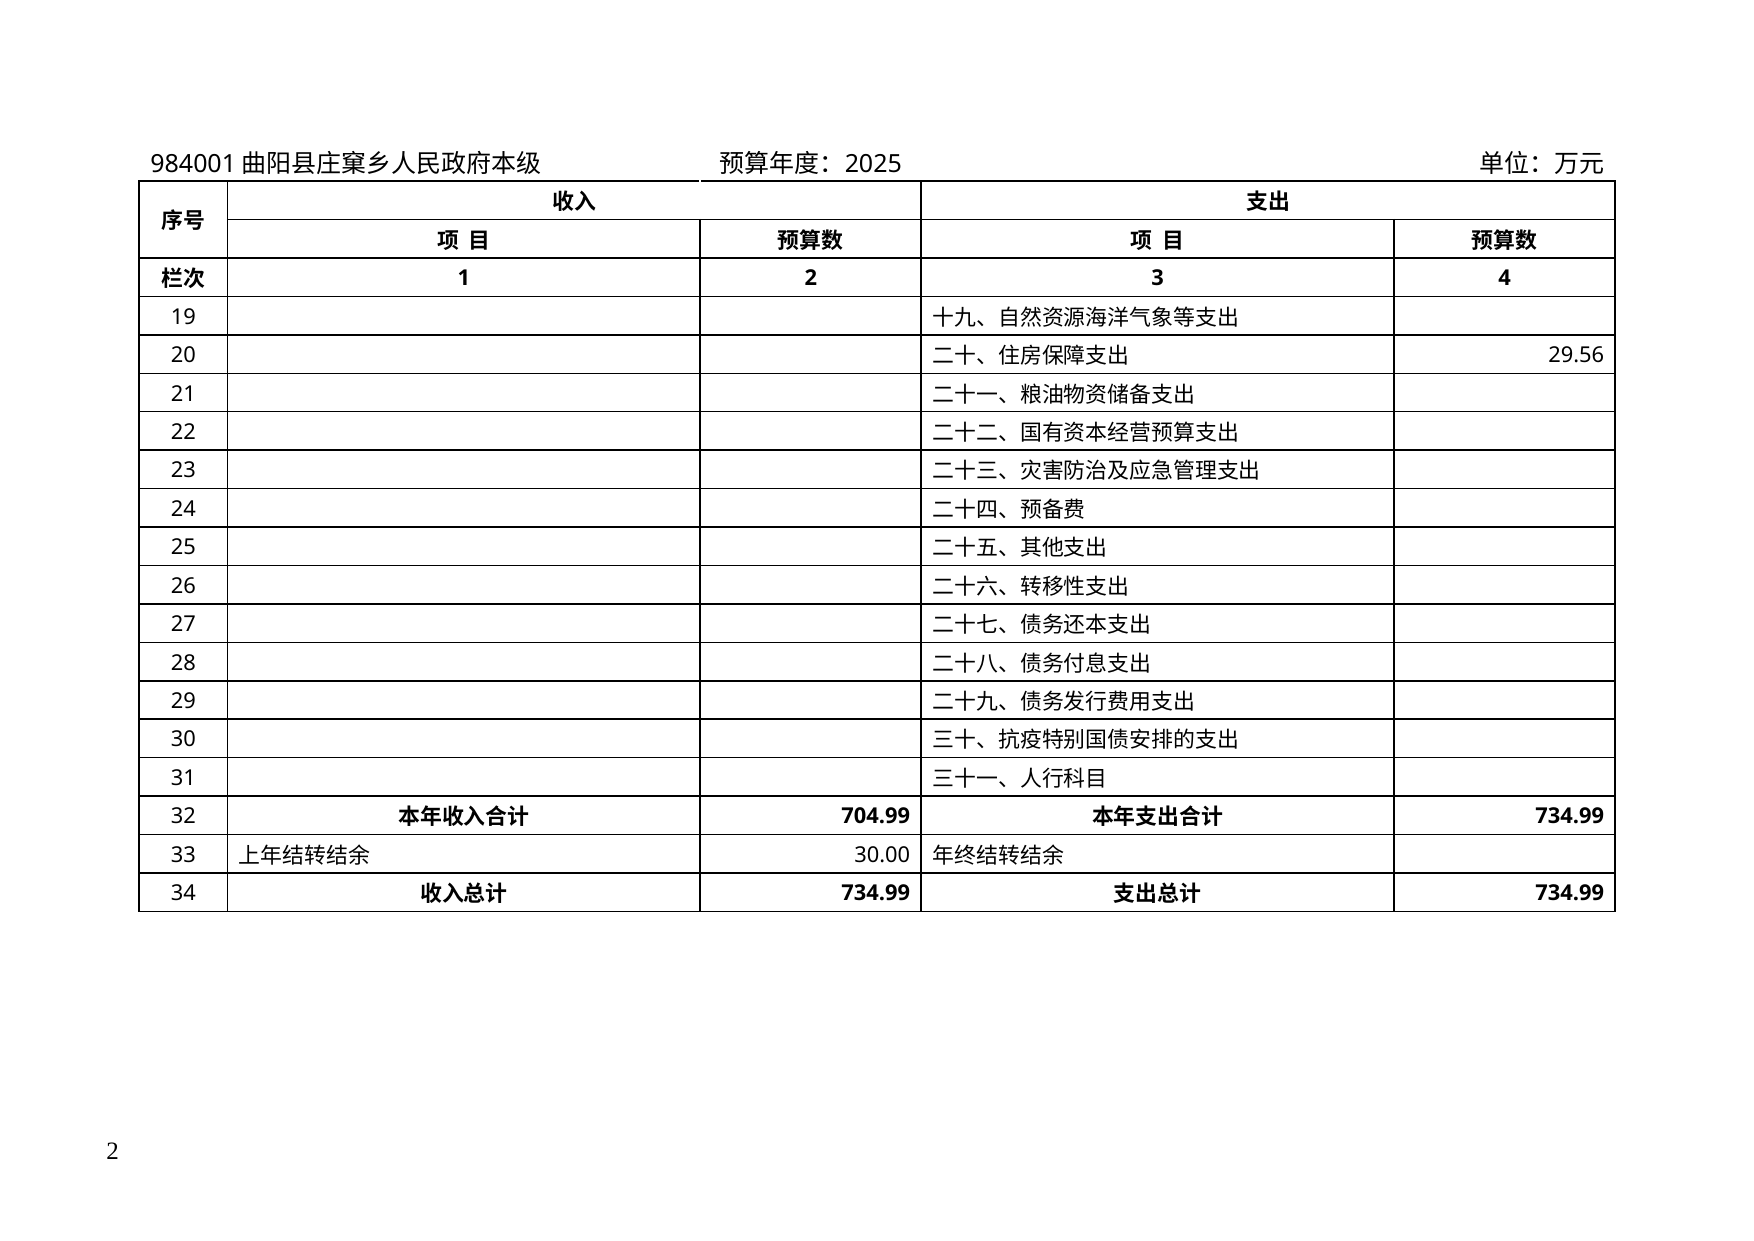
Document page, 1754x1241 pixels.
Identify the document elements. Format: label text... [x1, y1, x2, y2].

table_cell 25 [140, 528, 227, 564]
table_cell 28 [140, 643, 227, 680]
table_cell 26 [140, 566, 227, 603]
table_cell [228, 297, 699, 334]
table_cell 预算数 [1395, 220, 1614, 257]
table_cell 31 [140, 758, 227, 795]
table_cell 支出 [922, 182, 1614, 219]
table_cell [701, 566, 920, 603]
table_cell 29.56 [1395, 336, 1614, 372]
table_cell 二十五、其他支出 [922, 528, 1393, 564]
table_cell 二十七、债务还本支出 [922, 605, 1393, 641]
table_cell 收入总计 [228, 874, 699, 911]
table_cell [1395, 835, 1614, 872]
table_cell 19 [140, 297, 227, 334]
table_cell [701, 412, 920, 449]
table_cell 33 [140, 835, 227, 872]
table_cell [228, 451, 699, 488]
table_cell 3 [922, 259, 1393, 296]
table_cell 24 [140, 489, 227, 526]
table_cell 21 [140, 374, 227, 411]
table_header 单位：万元 [922, 143, 1614, 180]
table_cell [701, 758, 920, 795]
table_cell 704.99 [701, 797, 920, 834]
table_cell 序号 [140, 182, 227, 257]
table_cell [1395, 720, 1614, 757]
table_cell [228, 528, 699, 564]
table_cell [228, 720, 699, 757]
table_header 预算年度：2025 [701, 143, 920, 180]
table_cell 十九、自然资源海洋气象等支出 [922, 297, 1393, 334]
table_cell 二十九、债务发行费用支出 [922, 682, 1393, 718]
table_cell 上年结转结余 [228, 835, 699, 872]
table_cell 29 [140, 682, 227, 718]
table_cell 栏次 [140, 259, 227, 296]
table_cell [701, 605, 920, 641]
table_cell [228, 605, 699, 641]
table_cell [1395, 489, 1614, 526]
table_cell 二十六、转移性支出 [922, 566, 1393, 603]
table_cell 1 [228, 259, 699, 296]
table_cell 二十、住房保障支出 [922, 336, 1393, 372]
table_cell [701, 682, 920, 718]
table_cell 本年收入合计 [228, 797, 699, 834]
table_cell 二十四、预备费 [922, 489, 1393, 526]
table_cell [701, 489, 920, 526]
table_cell [1395, 297, 1614, 334]
table_cell [701, 297, 920, 334]
table_cell 本年支出合计 [922, 797, 1393, 834]
table_cell [701, 720, 920, 757]
table_cell 二十二、国有资本经营预算支出 [922, 412, 1393, 449]
table_cell 收入 [228, 182, 920, 219]
table_cell 二十一、粮油物资储备支出 [922, 374, 1393, 411]
table_cell [228, 682, 699, 718]
table_cell 项 目 [922, 220, 1393, 257]
table_cell [1395, 451, 1614, 488]
table_cell [228, 566, 699, 603]
table_cell 22 [140, 412, 227, 449]
table_cell 支出总计 [922, 874, 1393, 911]
table_cell 30.00 [701, 835, 920, 872]
table_cell 二十三、灾害防治及应急管理支出 [922, 451, 1393, 488]
table_cell 二十八、债务付息支出 [922, 643, 1393, 680]
table_cell 23 [140, 451, 227, 488]
table_cell 2 [701, 259, 920, 296]
table_cell 32 [140, 797, 227, 834]
table_cell [228, 336, 699, 372]
table_cell [1395, 528, 1614, 564]
table_cell 三十、抗疫特别国债安排的支出 [922, 720, 1393, 757]
table_cell 34 [140, 874, 227, 911]
table_cell [701, 336, 920, 372]
table_cell 734.99 [701, 874, 920, 911]
table_cell [1395, 643, 1614, 680]
table_cell [228, 412, 699, 449]
table_cell [1395, 605, 1614, 641]
table_cell 三十一、人行科目 [922, 758, 1393, 795]
table_cell 734.99 [1395, 797, 1614, 834]
table_cell 项 目 [228, 220, 699, 257]
table_cell 年终结转结余 [922, 835, 1393, 872]
table_cell [701, 528, 920, 564]
table_header 984001曲阳县庄窠乡人民政府本级 [140, 143, 699, 180]
table_cell [1395, 682, 1614, 718]
table_cell [228, 758, 699, 795]
table_cell [1395, 566, 1614, 603]
table_cell [701, 451, 920, 488]
table_cell [701, 374, 920, 411]
table_cell [1395, 758, 1614, 795]
table_cell 27 [140, 605, 227, 641]
table_cell [228, 374, 699, 411]
table_cell [701, 643, 920, 680]
table_cell [1395, 374, 1614, 411]
table_cell [228, 643, 699, 680]
table_cell 预算数 [701, 220, 920, 257]
table_cell 20 [140, 336, 227, 372]
table_cell [1395, 412, 1614, 449]
table_cell 4 [1395, 259, 1614, 296]
table_cell 734.99 [1395, 874, 1614, 911]
table_cell [228, 489, 699, 526]
table_cell 30 [140, 720, 227, 757]
